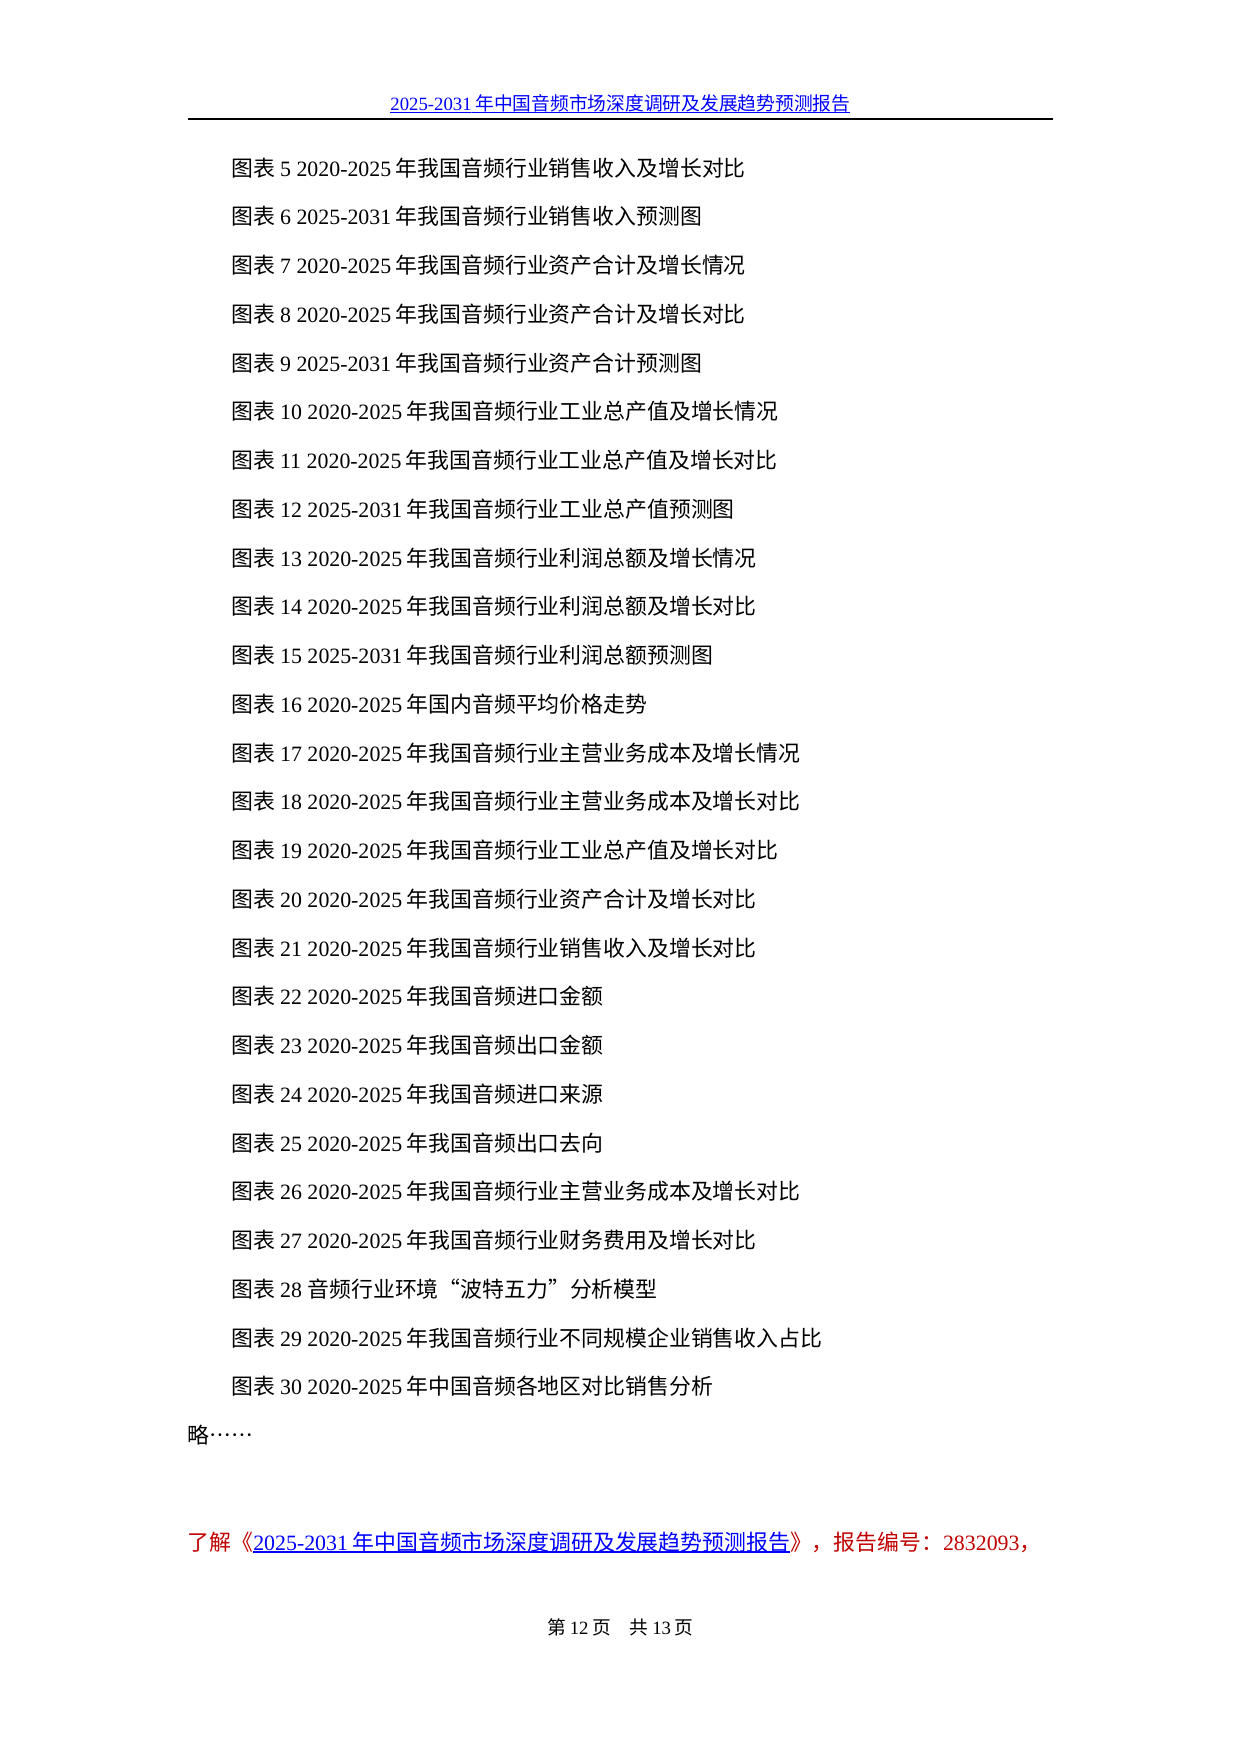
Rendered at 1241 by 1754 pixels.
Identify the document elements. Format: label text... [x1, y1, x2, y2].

text 了解《2025-2031年中国音频市场深度调研及发展趋势预测报告》，报告编号：2832093， [187, 1524, 1053, 1557]
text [187, 150, 1053, 1450]
